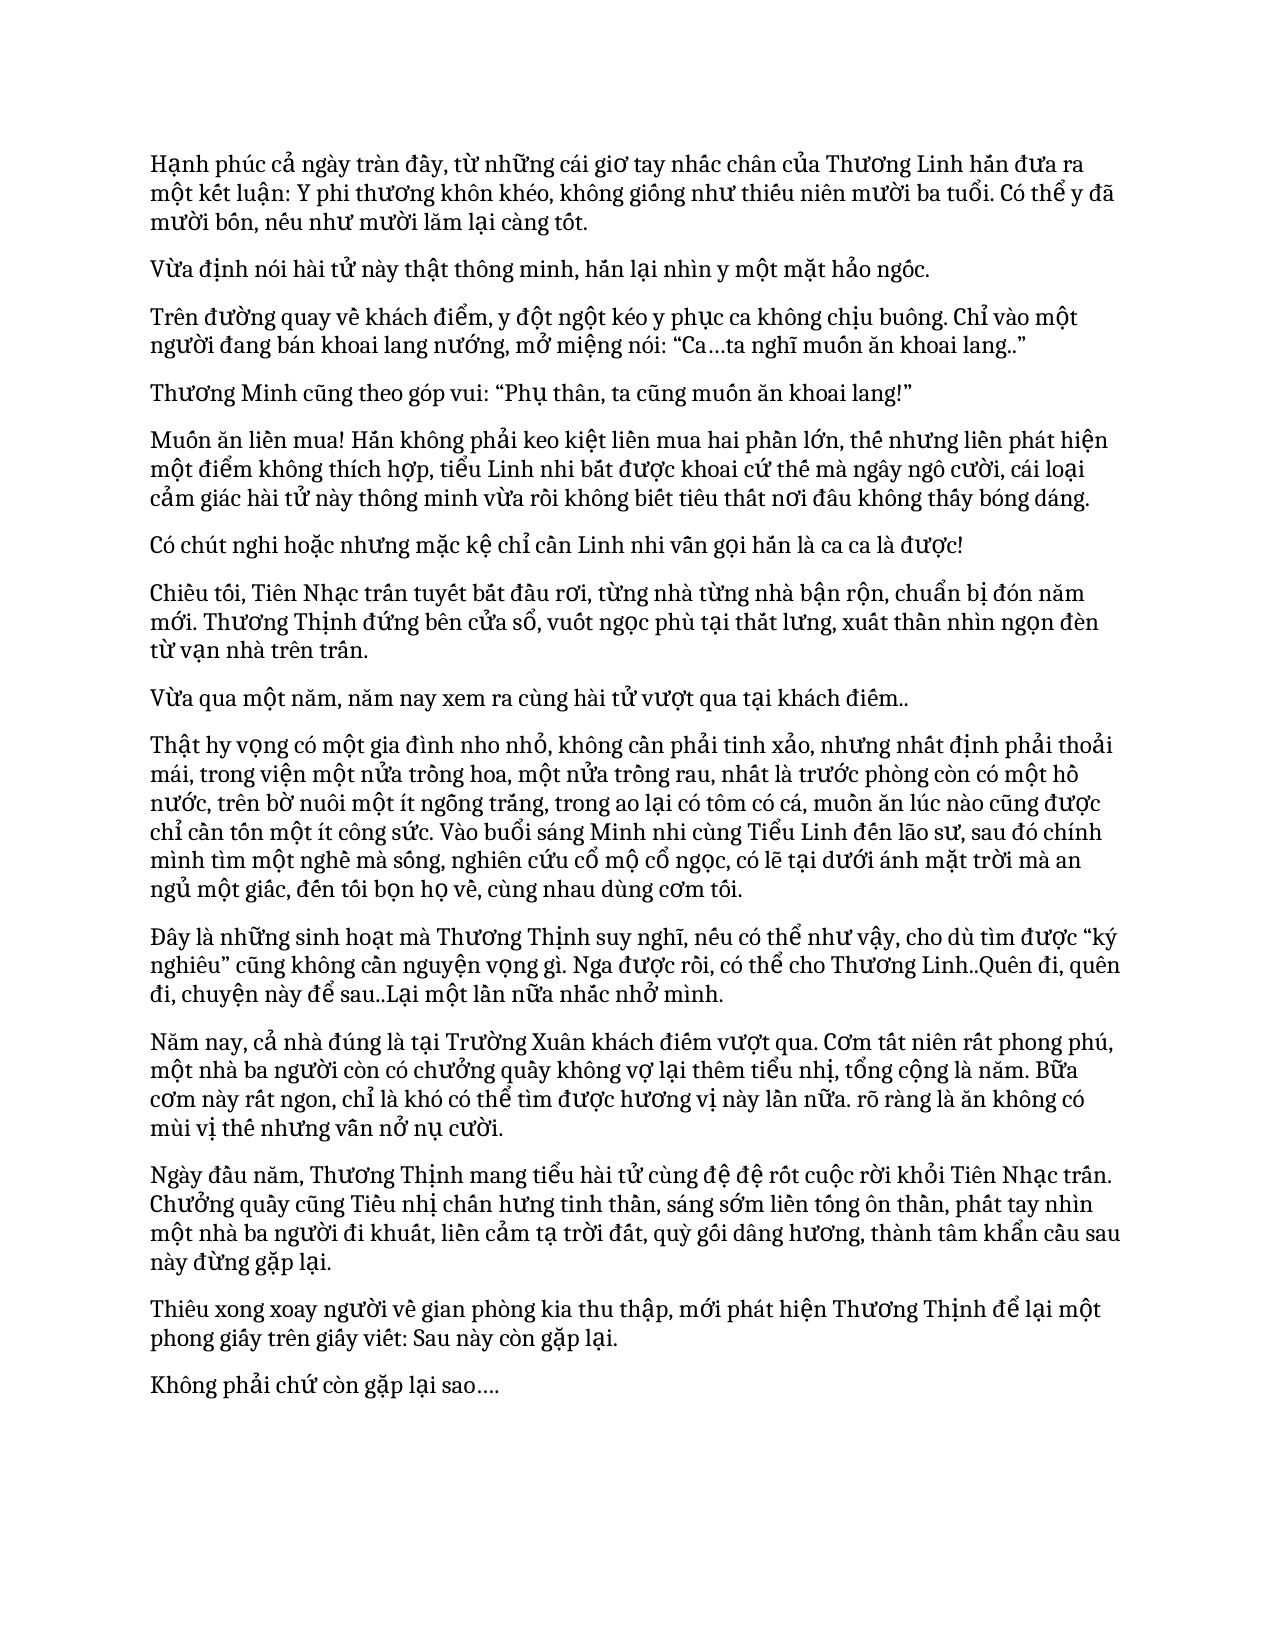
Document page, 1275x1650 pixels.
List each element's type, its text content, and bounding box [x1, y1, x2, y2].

text Trên đường quay về khách điểm, y đột ngột kéo y phục ca không chịu buông. Chỉ vào một người đang bán khoai lang nướng, mở miệng nói: “Ca…ta nghĩ muốn ăn khoai lang..” [150, 302, 1125, 360]
text Năm nay, cả nhà đúng là tại Trường Xuân khách điếm vượt qua. Cơm tất niên rất phong phú, một nhà ba người còn có chưởng quầy không vợ lại thêm tiểu nhị, tổng cộng là năm. Bữa cơm này rất ngon, chỉ là khó có thể tìm được hương vị này lần nữa. rõ ràng là ăn không có mùi vị thế nhưng vẫn nở nụ cười. [150, 1027, 1125, 1142]
text Chiều tối, Tiên Nhạc trấn tuyết bắt đầu rơi, từng nhà từng nhà bận rộn, chuẩn bị đón năm mới. Thương Thịnh đứng bên cửa sổ, vuốt ngọc phù tại thắt lưng, xuất thần nhìn ngọn đèn từ vạn nhà trên trấn. [150, 579, 1125, 665]
text Ngày đầu năm, Thương Thịnh mang tiểu hài tử cùng đệ đệ rốt cuộc rời khỏi Tiên Nhạc trấn. Chưởng quầy cũng Tiều nhị chấn hưng tinh thần, sáng sớm liền tống ôn thần, phất tay nhìn một nhà ba người đi khuất, liền cảm tạ trời đất, quỳ gối dâng hương, thành tâm khẩn cầu sau này đừng gặp lại. [150, 1161, 1125, 1276]
text Không phải chứ còn gặp lại sao…. [150, 1371, 1125, 1457]
text Vừa định nói hài tử này thật thông minh, hắn lại nhìn y một mặt hảo ngốc. [150, 255, 1125, 284]
text Muốn ăn liền mua! Hắn không phải keo kiệt liền mua hai phần lớn, thế nhưng liền phát hiện một điểm không thích hợp, tiểu Linh nhi bắt được khoai cứ thế mà ngây ngô cười, cái loại cảm giác hài tử này thông minh vừa rồi không biết tiêu thất nơi đâu không thấy bóng dáng. [150, 426, 1125, 512]
text Đây là những sinh hoạt mà Thương Thịnh suy nghĩ, nếu có thể như vậy, cho dù tìm được “ký nghiêu” cũng không cần nguyện vọng gì. Nga được rồi, có thể cho Thương Linh..Quên đi, quên đi, chuyện này để sau..Lại một lần nữa nhắc nhở mình. [150, 922, 1125, 1009]
text Thiêu xong xoay người về gian phòng kia thu thập, mới phát hiện Thương Thịnh để lại một phong giấy trên giấy viết: Sau này còn gặp lại. [150, 1295, 1125, 1352]
text Thật hy vọng có một gia đình nho nhỏ, không cần phải tinh xảo, nhưng nhất định phải thoải mái, trong viện một nửa trồng hoa, một nửa trồng rau, nhất là trước phòng còn có một hồ nước, trên bờ nuôi một ít ngỗng trắng, trong ao lại có tôm có cá, muồn ăn lúc nào cũng được chỉ cần tốn một ít công sức. Vào buổi sáng Minh nhi cùng Tiểu Linh đến lão sư, sau đó chính mình tìm một nghề mà sống, nghiên cứu cổ mộ cổ ngọc, có lẽ tại dưới ánh mặt trời mà an ngủ một giấc, đến tối bọn họ về, cùng nhau dùng cơm tối. [150, 731, 1125, 904]
text Thương Minh cũng theo góp vui: “Phụ thân, ta cũng muốn ăn khoai lang!” [150, 379, 1125, 407]
text Vừa qua một năm, năm nay xem ra cùng hài tử vượt qua tại khách điếm.. [150, 684, 1125, 712]
text Hạnh phúc cả ngày tràn đầy, từ những cái giơ tay nhấc chân của Thương Linh hắn đưa ra một kết luận: Y phi thương khôn khéo, không giống như thiếu niên mười ba tuổi. Có thể y đã mười bốn, nếu như mười lăm lại càng tốt. [150, 150, 1125, 236]
text Có chút nghi hoặc nhưng mặc kệ chỉ cần Linh nhi vẫn gọi hắn là ca ca là được! [150, 531, 1125, 560]
